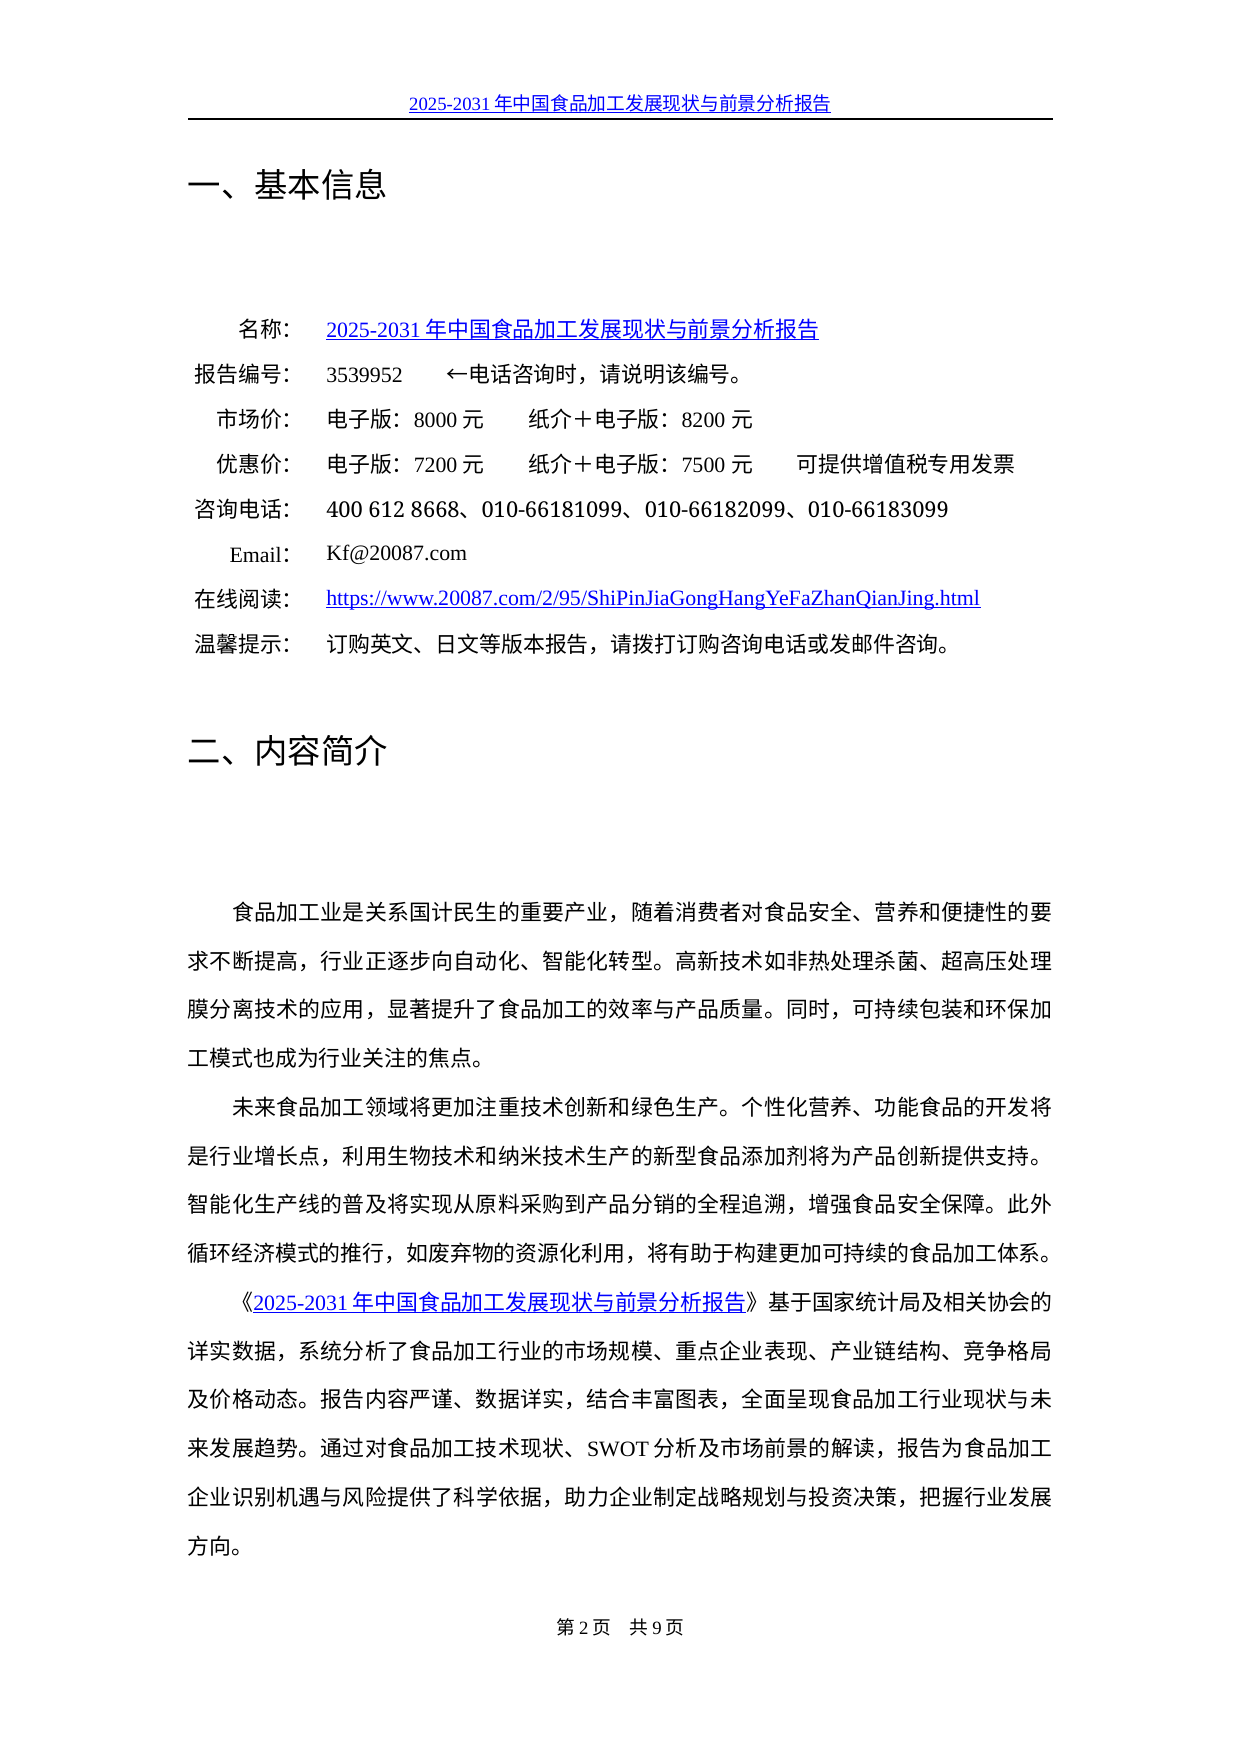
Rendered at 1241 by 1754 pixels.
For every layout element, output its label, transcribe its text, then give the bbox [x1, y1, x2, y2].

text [187, 894, 1053, 1561]
table_header 名称： [167, 312, 315, 357]
table_cell 电子版：8000 元 纸介＋电子版：8200 元 [315, 402, 1073, 447]
title 二、内容简介 [187, 717, 1053, 782]
table_cell 在线阅读： [167, 582, 315, 627]
table_cell Email： [167, 537, 315, 582]
table_cell [315, 582, 1073, 627]
table_cell 电子版：7200 元 纸介＋电子版：7500 元 可提供增值税专用发票 [315, 447, 1073, 492]
table_header 2025-2031年中国食品加工发展现状与前景分析报告 [315, 312, 1073, 357]
table_cell 优惠价： [167, 447, 315, 492]
table_cell 市场价： [167, 402, 315, 447]
title 一、基本信息 [187, 150, 1053, 215]
table_cell 咨询电话： [167, 492, 315, 537]
table_cell Kf@20087.com [315, 537, 1073, 582]
table_cell 温馨提示： [167, 627, 315, 672]
table_cell 报告编号： [167, 357, 315, 402]
table_cell 订购英文、日文等版本报告，请拨打订购咨询电话或发邮件咨询。 [315, 627, 1073, 672]
table_cell 3539952 ←电话咨询时，请说明该编号。 [315, 357, 1073, 402]
table_cell 400 612 8668、010-66181099、010-66182099、010-66183099 [315, 492, 1073, 537]
